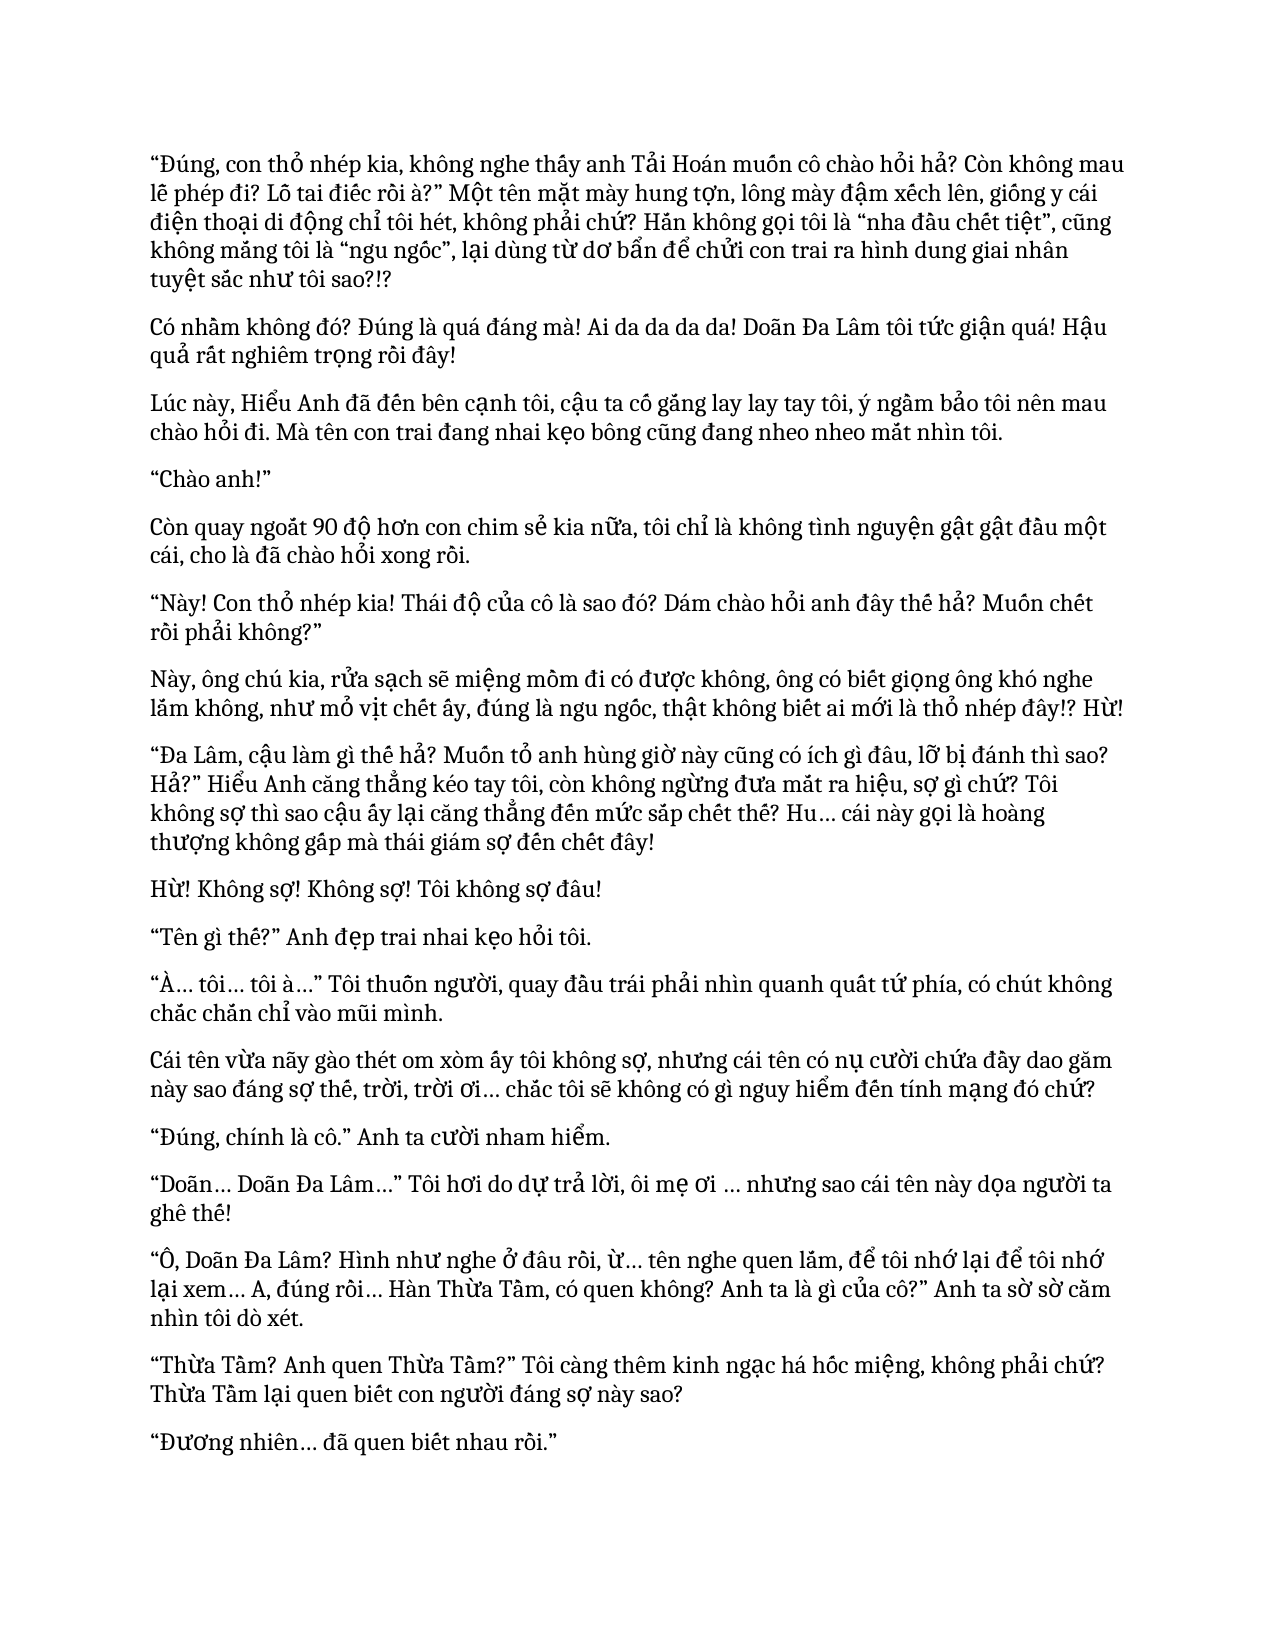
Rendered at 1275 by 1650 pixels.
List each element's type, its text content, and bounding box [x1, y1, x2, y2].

text Này, ông chú kia, rửa sạch sẽ miệng mồm đi có được không, ông có biết giọng ông khó nghe lắm không, như mỏ vịt chết ấy, đúng là ngu ngốc, thật không biết ai mới là thỏ nhép đây!? Hừ! [150, 665, 1125, 722]
text Còn quay ngoắt 90 độ hơn con chim sẻ kia nữa, tôi chỉ là không tình nguyện gật gật đầu một cái, cho là đã chào hỏi xong rồi. [150, 512, 1125, 570]
text “Đúng, chính là cô.” Anh ta cười nham hiểm. [150, 1122, 1125, 1151]
text Có nhầm không đó? Đúng là quá đáng mà! Ai da da da da! Doãn Đa Lâm tôi tức giận quá! Hậu quả rất nghiêm trọng rồi đây! [150, 312, 1125, 370]
text “Thừa Tầm? Anh quen Thừa Tầm?” Tôi càng thêm kinh ngạc há hốc miệng, không phải chứ? Thừa Tầm lại quen biết con người đáng sợ này sao? [150, 1351, 1125, 1409]
text Hừ! Không sợ! Không sợ! Tôi không sợ đâu! [150, 875, 1125, 904]
text “Doãn… Doãn Đa Lâm…” Tôi hơi do dự trả lời, ôi mẹ ơi … nhưng sao cái tên này dọa người ta ghê thế! [150, 1170, 1125, 1227]
text Cái tên vừa nãy gào thét om xòm ấy tôi không sợ, nhưng cái tên có nụ cười chứa đầy dao găm này sao đáng sợ thế, trời, trời ơi… chắc tôi sẽ không có gì nguy hiểm đến tính mạng đó chứ? [150, 1046, 1125, 1104]
text “Chào anh!” [150, 465, 1125, 494]
text “Đa Lâm, cậu làm gì thế hả? Muốn tỏ anh hùng giờ này cũng có ích gì đâu, lỡ bị đánh thì sao? Hả?” Hiểu Anh căng thẳng kéo tay tôi, còn không ngừng đưa mắt ra hiệu, sợ gì chứ? Tôi không sợ thì sao cậu ấy lại căng thẳng đến mức sắp chết thế? Hu… cái này gọi là hoàng thượng không gấp mà thái giám sợ đến chết đây! [150, 741, 1125, 856]
text “Ô, Doãn Đa Lâm? Hình như nghe ở đâu rồi, ừ… tên nghe quen lắm, để tôi nhớ lại để tôi nhớ lại xem… A, đúng rồi… Hàn Thừa Tầm, có quen không? Anh ta là gì của cô?” Anh ta sờ sờ cằm nhìn tôi dò xét. [150, 1246, 1125, 1332]
text “À… tôi… tôi à…” Tôi thuỗn người, quay đầu trái phải nhìn quanh quất tứ phía, có chút không chắc chắn chỉ vào mũi mình. [150, 970, 1125, 1027]
text “Đương nhiên… đã quen biết nhau rồi.” [150, 1427, 1125, 1456]
text Lúc này, Hiểu Anh đã đến bên cạnh tôi, cậu ta cố gắng lay lay tay tôi, ý ngầm bảo tôi nên mau chào hỏi đi. Mà tên con trai đang nhai kẹo bông cũng đang nheo nheo mắt nhìn tôi. [150, 389, 1125, 446]
text “Đúng, con thỏ nhép kia, không nghe thấy anh Tải Hoán muốn cô chào hỏi hả? Còn không mau lễ phép đi? Lỗ tai điếc rồi à?” Một tên mặt mày hung tợn, lông mày đậm xếch lên, giống y cái điện thoại di động chỉ tôi hét, không phải chứ? Hắn không gọi tôi là “nha đầu chết tiệt”, cũng không mắng tôi là “ngu ngốc”, lại dùng từ dơ bẩn để chửi con trai ra hình dung giai nhân tuyệt sắc như tôi sao?!? [150, 150, 1125, 294]
text “Này! Con thỏ nhép kia! Thái độ của cô là sao đó? Dám chào hỏi anh đây thế hả? Muốn chết rồi phải không?” [150, 589, 1125, 646]
text “Tên gì thế?” Anh đẹp trai nhai kẹo hỏi tôi. [150, 922, 1125, 951]
